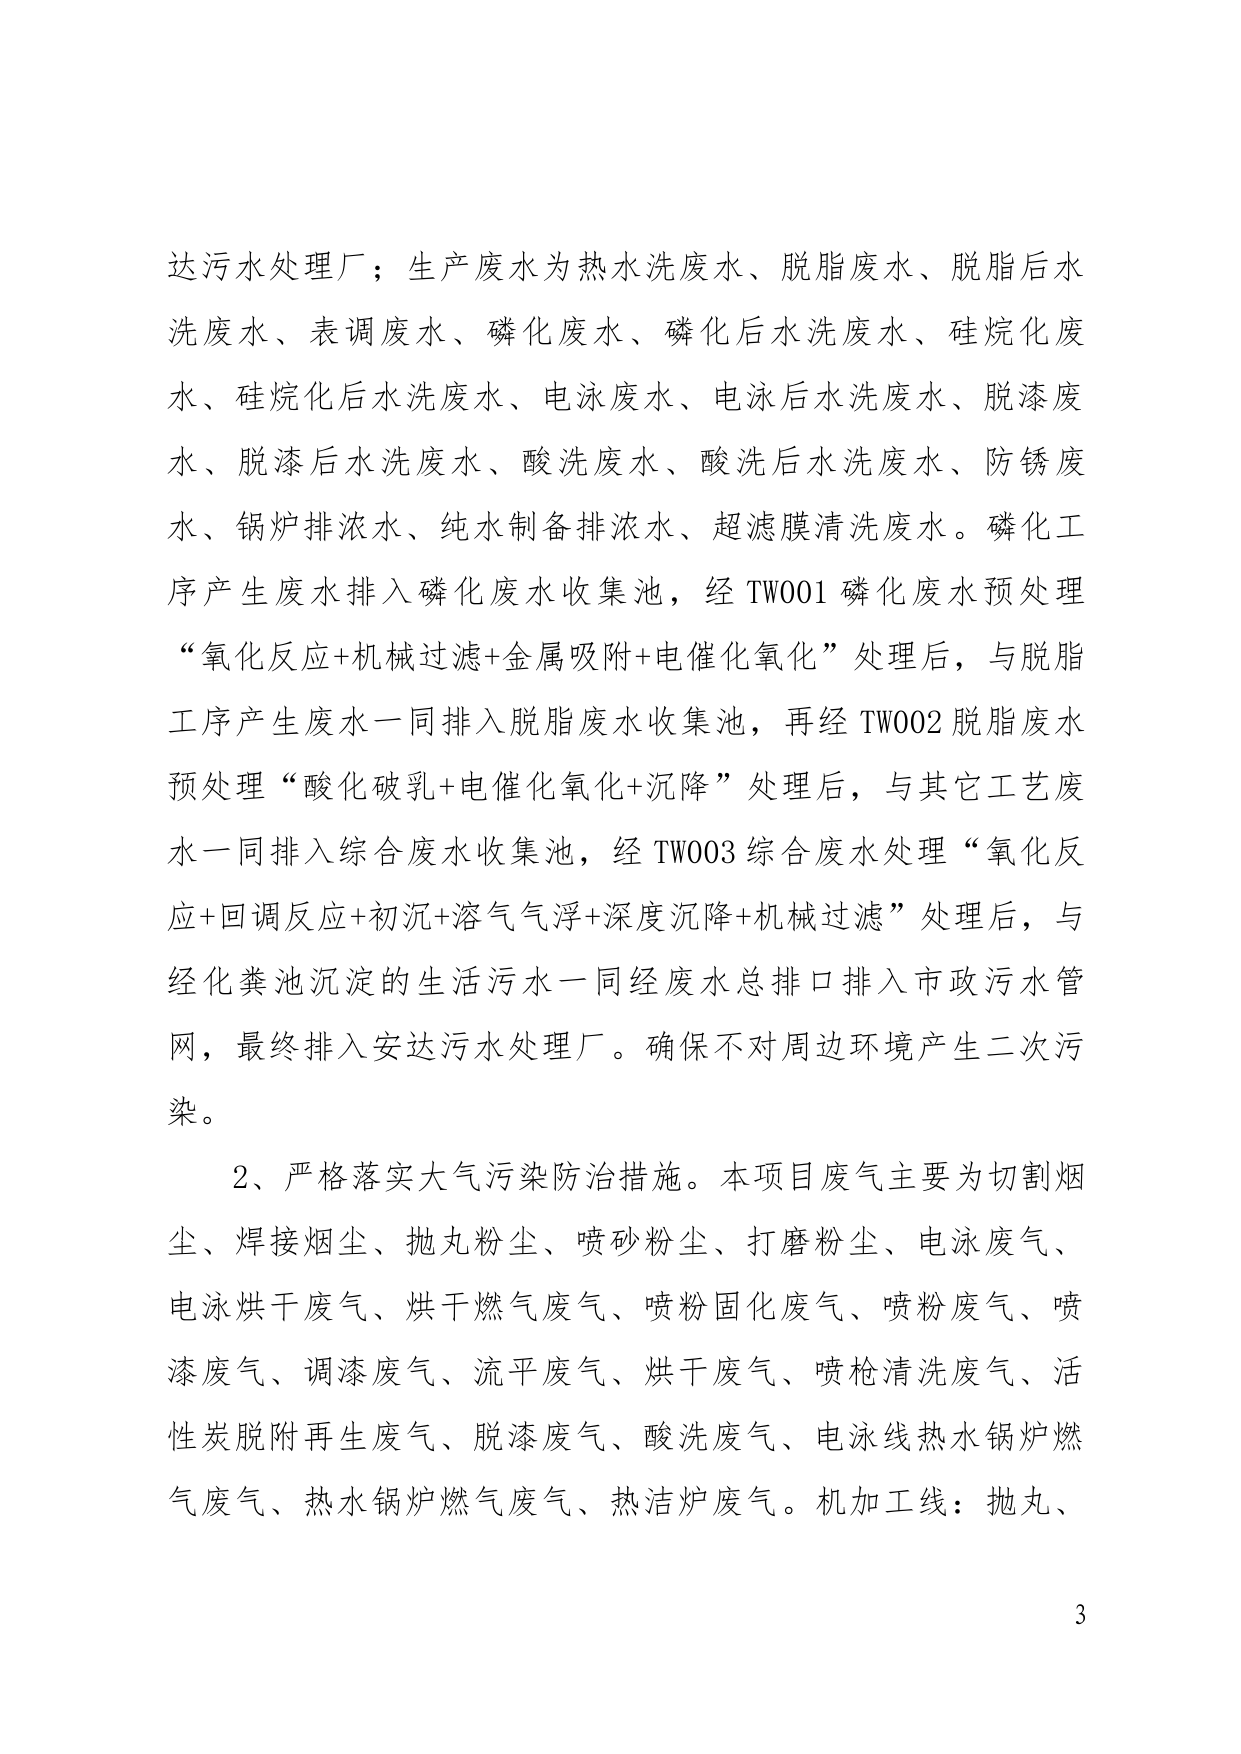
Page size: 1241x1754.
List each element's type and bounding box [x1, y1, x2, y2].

text [165, 1141, 1087, 1531]
text [165, 231, 1087, 1141]
